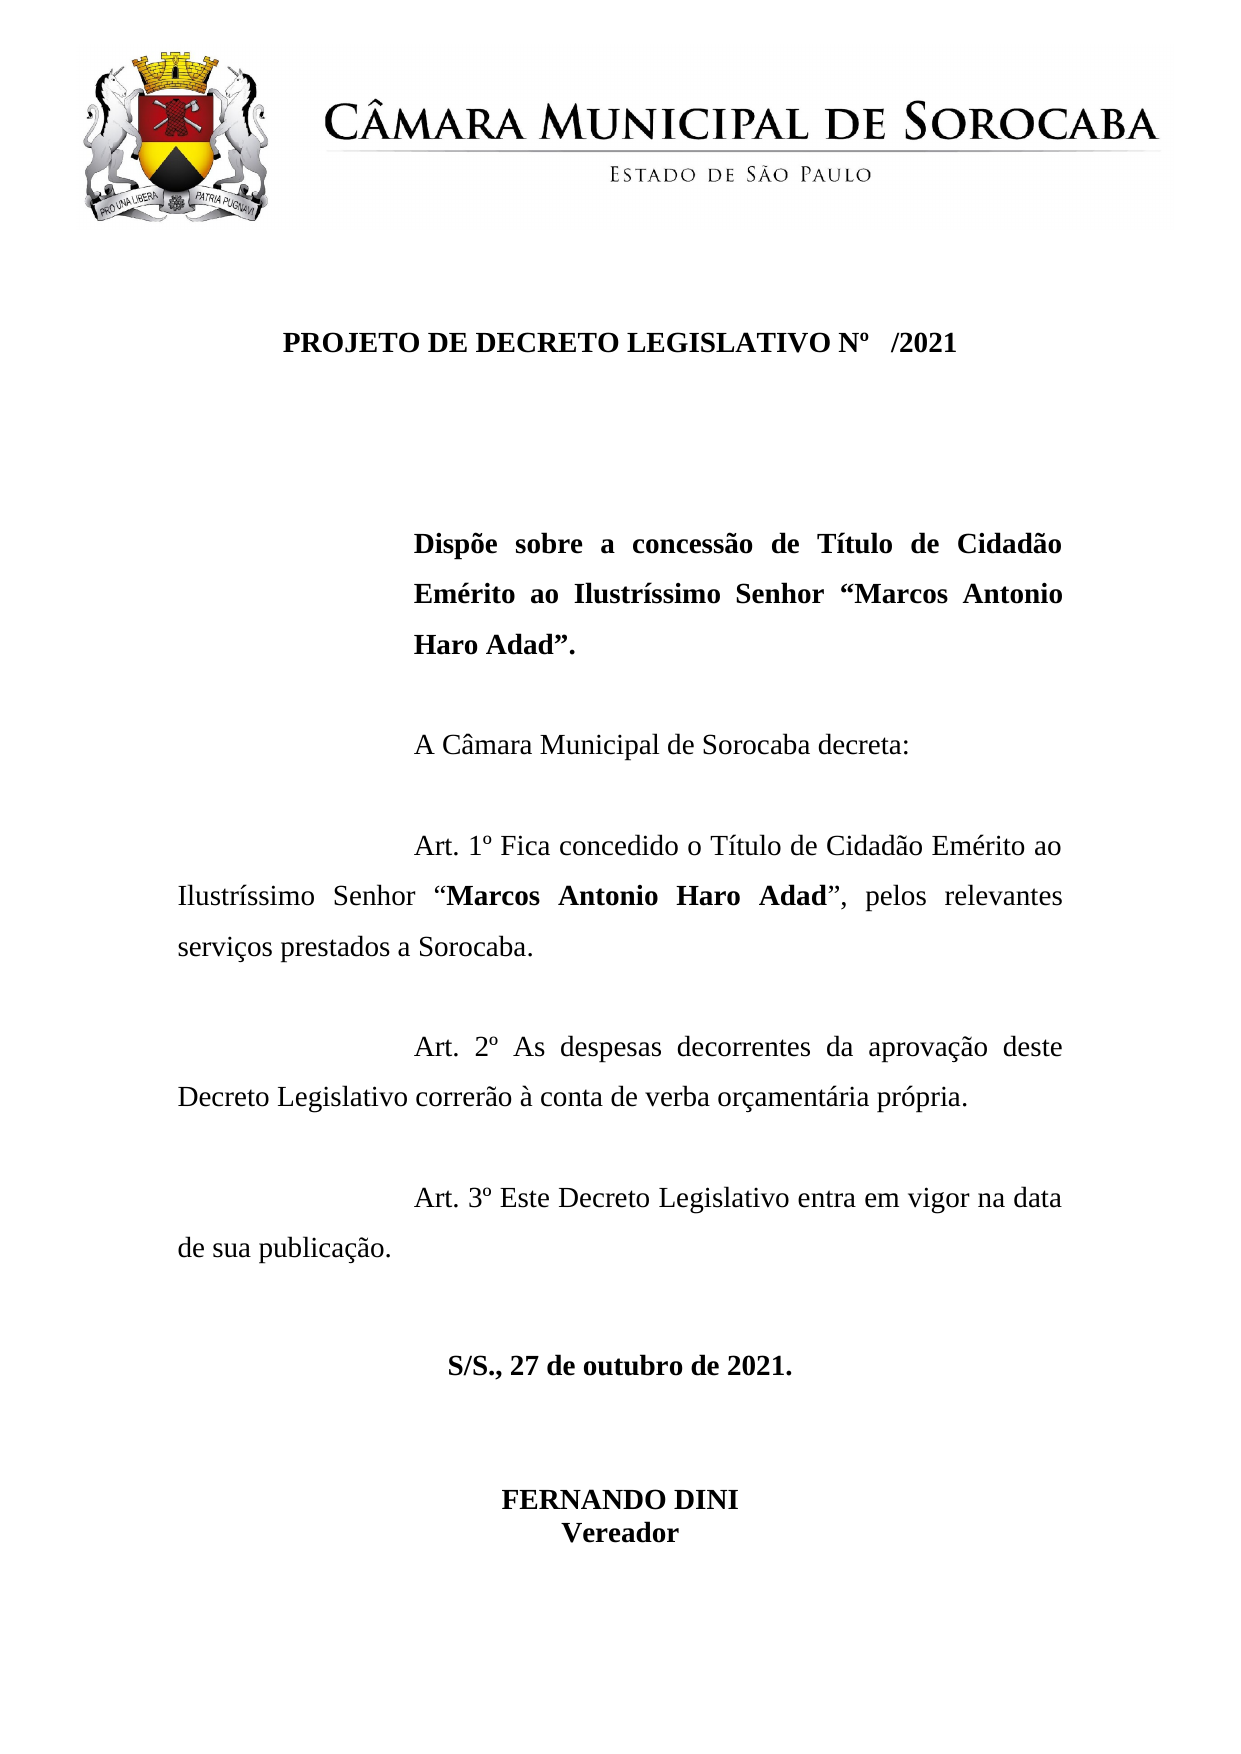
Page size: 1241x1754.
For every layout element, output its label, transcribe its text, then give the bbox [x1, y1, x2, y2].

text FERNANDO DINI [177, 1482, 1063, 1516]
text Art. 3º Este Decreto Legislativo entra em vigor na data de sua publicação. [177, 1180, 1063, 1264]
text Vereador [177, 1516, 1063, 1549]
text A Câmara Municipal de Sorocaba decreta: [177, 727, 1063, 761]
text PROJETO DE DECRETO LEGISLATIVO Nº /2021 [177, 325, 1063, 358]
text Art. 1º Fica concedido o Título de Cidadão Emérito ao Ilustríssimo Senhor “Marcos Antonio Haro Adad”, pelos relevantes serviços prestados a Sorocaba. [177, 828, 1063, 962]
picture [76, 44, 1174, 230]
text S/S., 27 de outubro de 2021. [177, 1348, 1063, 1381]
text Dispõe sobre a concessão de Título de Cidadão Emérito ao Ilustríssimo Senhor “Marcos Antonio Haro Adad”. [413, 526, 1063, 660]
text Art. 2º As despesas decorrentes da aprovação deste Decreto Legislativo correrão à conta de verba orçamentária própria. [177, 1029, 1063, 1113]
